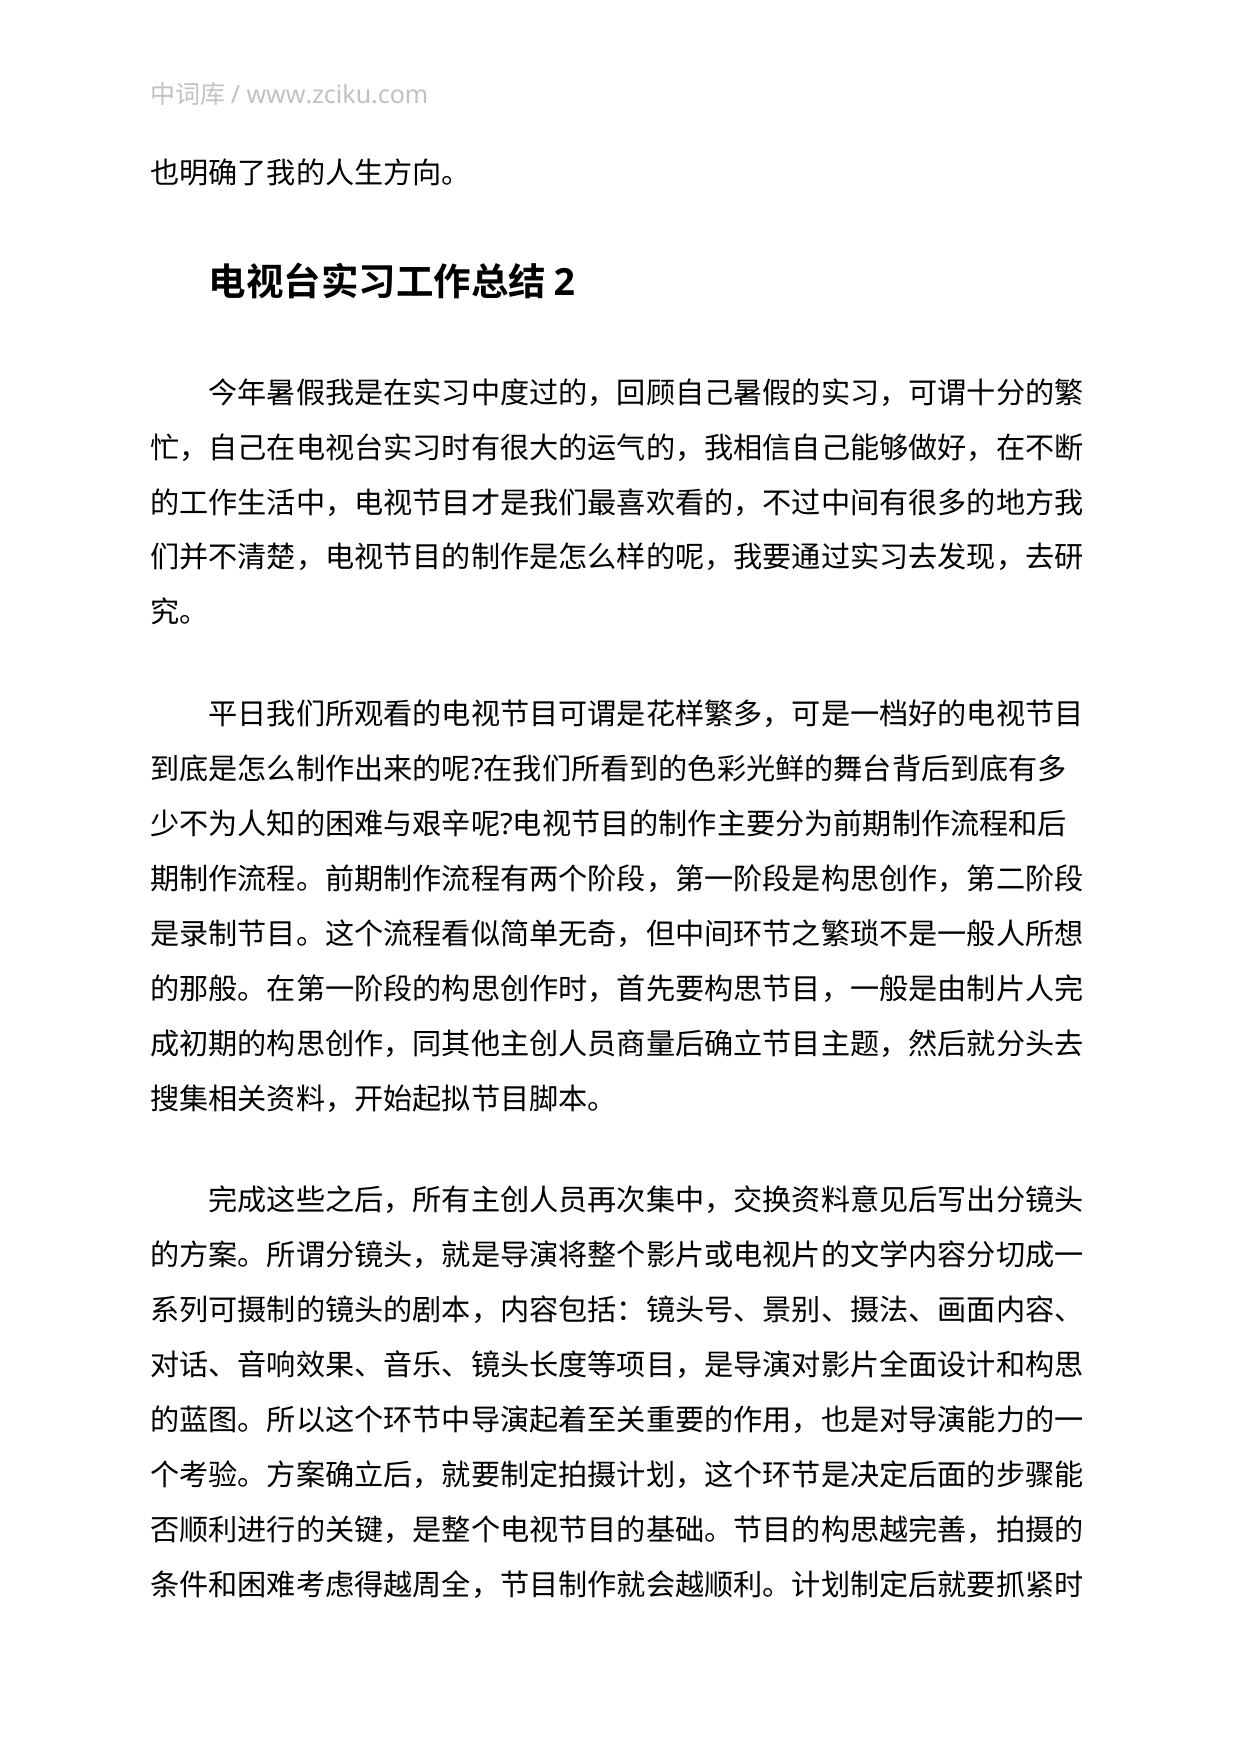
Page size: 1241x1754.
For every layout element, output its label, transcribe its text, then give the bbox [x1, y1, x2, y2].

text 平日我们所观看的电视节目可谓是花样繁多，可是一档好的电视节目到底是怎么制作出来的呢?在我们所看到的色彩光鲜的舞台背后到底有多少不为人知的困难与艰辛呢?电视节目的制作主要分为前期制作流程和后期制作流程。前期制作流程有两个阶段，第一阶段是构思创作，第二阶段是录制节目。这个流程看似简单无奇，但中间环节之繁琐不是一般人所想的那般。在第一阶段的构思创作时，首先要构思节目，一般是由制片人完成初期的构思创作，同其他主创人员商量后确立节目主题，然后就分头去搜集相关资料，开始起拟节目脚本。 [150, 691, 1090, 1117]
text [150, 150, 1090, 192]
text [150, 1177, 1090, 1603]
text 今年暑假我是在实习中度过的，回顾自己暑假的实习，可谓十分的繁忙，自己在电视台实习时有很大的运气的，我相信自己能够做好，在不断的工作生活中，电视节目才是我们最喜欢看的，不过中间有很多的地方我们并不清楚，电视节目的制作是怎么样的呢，我要通过实习去发现，去研究。 [150, 369, 1090, 631]
text 电视台实习工作总结2 [150, 252, 1090, 306]
